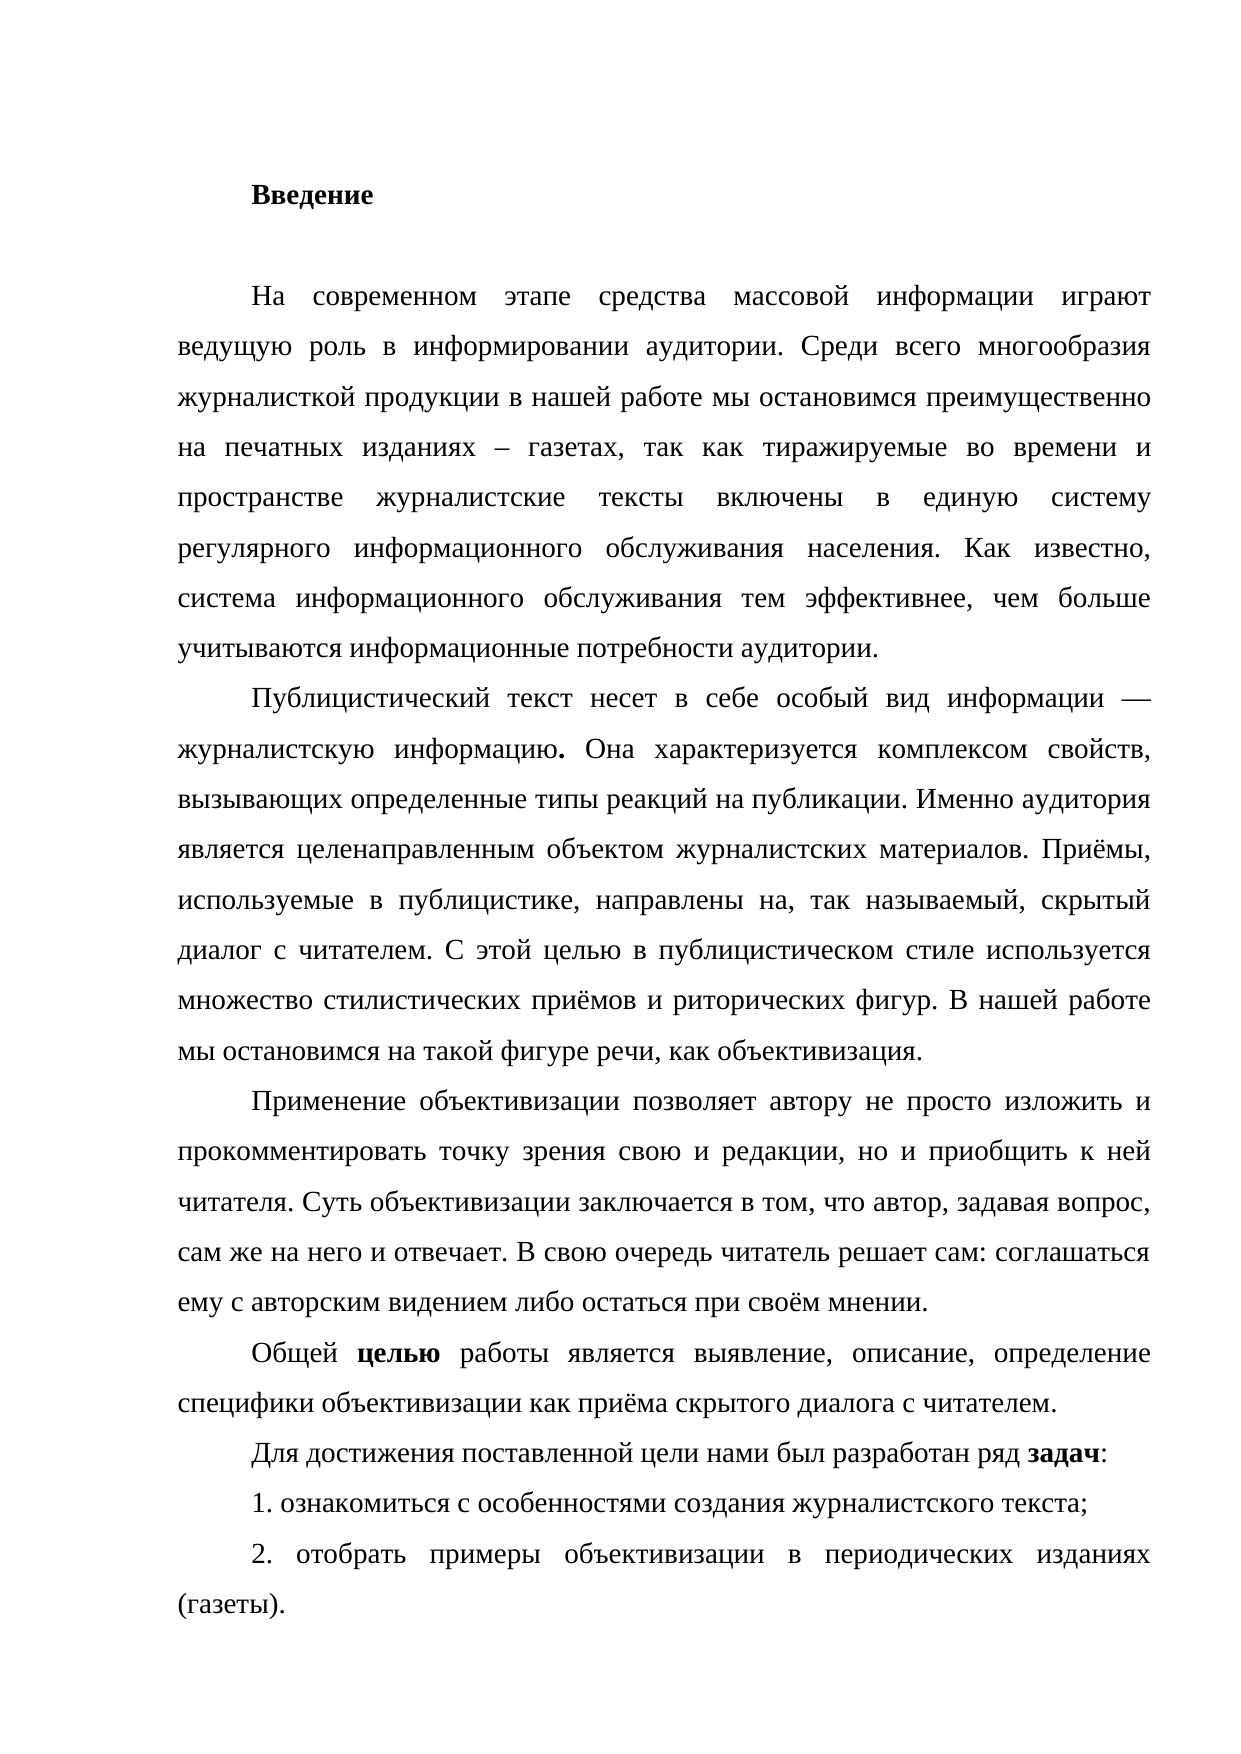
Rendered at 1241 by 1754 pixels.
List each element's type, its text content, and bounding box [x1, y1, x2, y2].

text Публицистический текст несет в себе особый вид информации — журналистскую информацию. Она характеризуется комплексом свойств, вызывающих определенные типы реакций на публикации. Именно аудитория является целенаправленным объектом журналистских материалов. Приёмы, используемые в публицистике, направлены на, так называемый, скрытый диалог с читателем. С этой целью в публицистическом стиле используется множество стилистических приёмов и риторических фигур. В нашей работе мы остановимся на такой фигуре речи, как объективизация. [177, 681, 1152, 1066]
text Введение [177, 177, 1152, 211]
text Для достижения поставленной цели нами был разработан ряд задач: [177, 1435, 1152, 1469]
text 2. отобрать примеры объективизации в периодических изданиях (газеты). [177, 1536, 1152, 1620]
text 1. ознакомиться с особенностями создания журналистского текста; [177, 1486, 1152, 1519]
text Общей целью работы является выявление, описание, определение специфики объективизации как приёма скрытого диалога с читателем. [177, 1335, 1152, 1418]
text На современном этапе средства массовой информации играют ведущую роль в информировании аудитории. Среди всего многообразия журналисткой продукции в нашей работе мы остановимся преимущественно на печатных изданиях – газетах, так как тиражируемые во времени и пространстве журналистские тексты включены в единую систему регулярного информационного обслуживания населения. Как известно, система информационного обслуживания тем эффективнее, чем больше учитываются информационные потребности аудитории. [177, 278, 1152, 664]
text Применение объективизации позволяет автору не просто изложить и прокомментировать точку зрения свою и редакции, но и приобщить к ней читателя. Суть объективизации заключается в том, что автор, задавая вопрос, сам же на него и отвечает. В свою очередь читатель решает сам: соглашаться ему с авторским видением либо остаться при своём мнении. [177, 1083, 1152, 1318]
